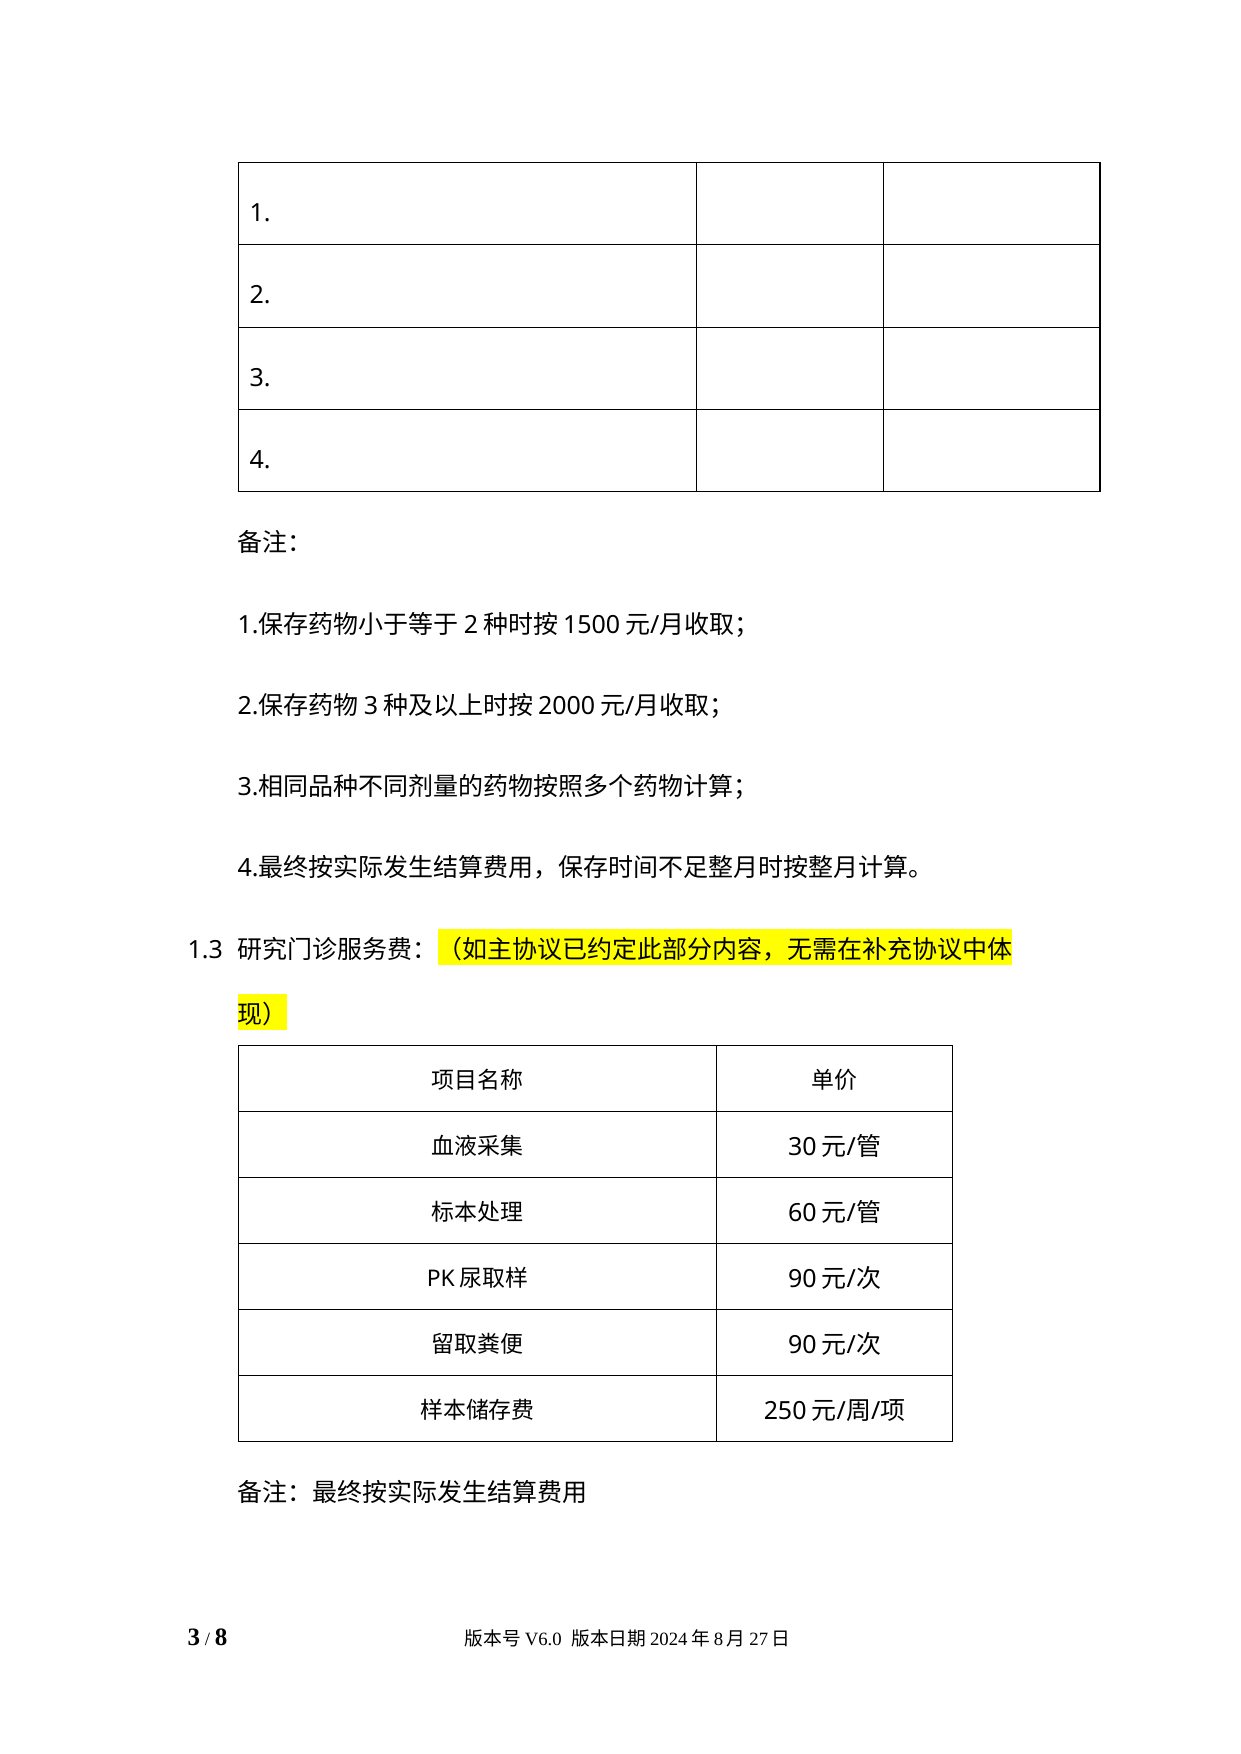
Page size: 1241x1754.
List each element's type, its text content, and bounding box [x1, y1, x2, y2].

table_cell 2. [239, 245, 696, 327]
table_cell 样本储存费 [239, 1376, 716, 1441]
table_cell [884, 163, 1099, 244]
table_cell [884, 328, 1099, 409]
table_cell 3. [239, 328, 696, 409]
list 2.保存药物3种及以上时按2000元/月收取； [237, 671, 1053, 736]
table_cell [697, 410, 883, 491]
list 4.最终按实际发生结算费用，保存时间不足整月时按整月计算。 [237, 833, 1053, 898]
table_cell [884, 410, 1099, 491]
table_cell [884, 245, 1099, 327]
list 研究门诊服务费：（如主协议已约定此部分内容，无需在补充协议中体现） [187, 915, 1053, 1045]
list 备注： [237, 508, 1053, 573]
table_cell [697, 245, 883, 327]
table_cell 血液采集 [239, 1112, 716, 1177]
table_cell PK尿取样 [239, 1244, 716, 1309]
table_cell 标本处理 [239, 1178, 716, 1243]
table_cell [697, 328, 883, 409]
table_cell 1. [239, 163, 696, 244]
table_header 单价 [717, 1046, 952, 1111]
table_cell 30元/管 [717, 1112, 952, 1177]
table_cell 90元/次 [717, 1244, 952, 1309]
table_cell 90元/次 [717, 1310, 952, 1375]
table_cell 4. [239, 410, 696, 491]
table_cell 留取粪便 [239, 1310, 716, 1375]
list 备注：最终按实际发生结算费用 [237, 1458, 1053, 1523]
list 3.相同品种不同剂量的药物按照多个药物计算； [237, 752, 1053, 817]
table_cell 60元/管 [717, 1178, 952, 1243]
list 1.保存药物小于等于2种时按1500元/月收取； [237, 590, 1053, 655]
table_header 项目名称 [239, 1046, 716, 1111]
table_cell [697, 163, 883, 244]
table_cell 250元/周/项 [717, 1376, 952, 1441]
